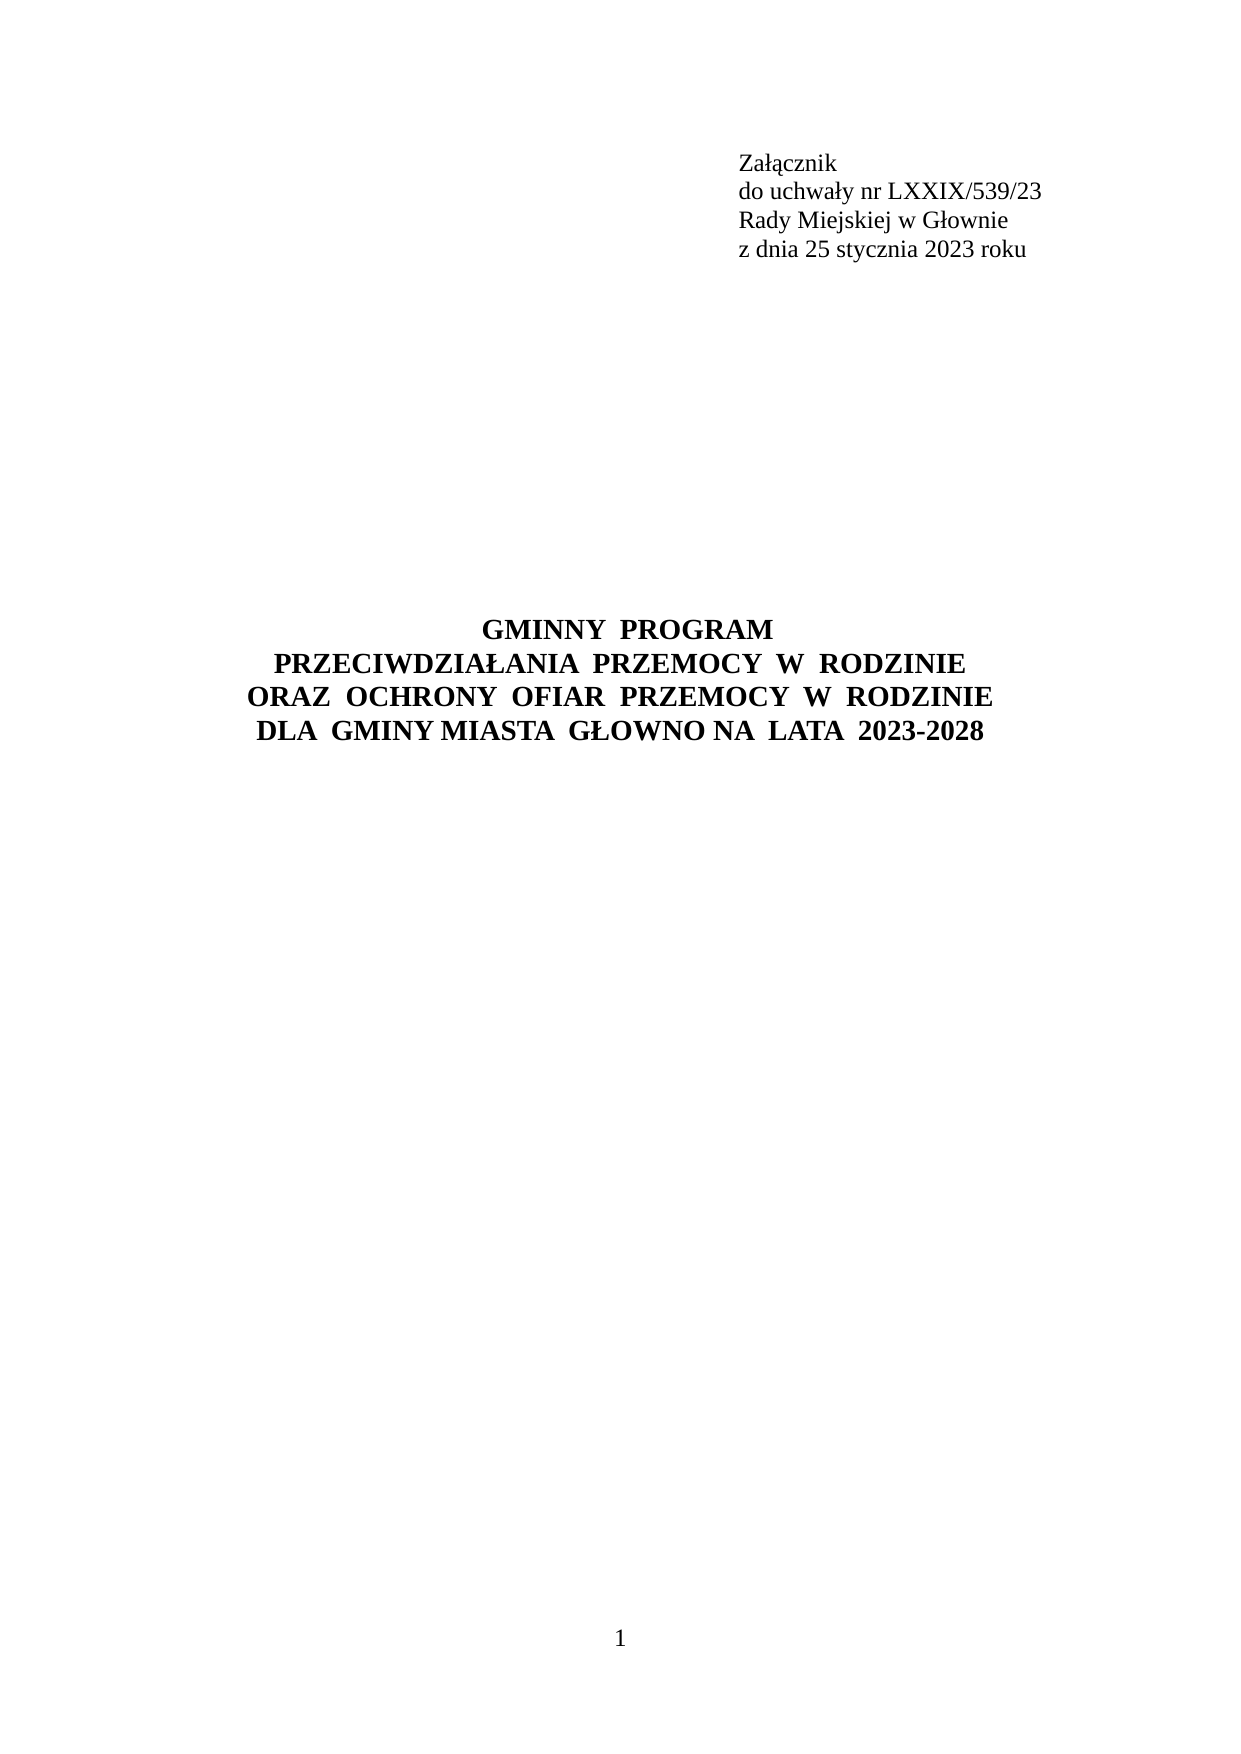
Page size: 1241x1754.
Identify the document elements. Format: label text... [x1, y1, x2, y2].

text do uchwały nr LXXIX/539/23 [738, 176, 1093, 205]
text Załącznik [738, 148, 1093, 176]
text Rady Miejskiej w Głownie [738, 205, 1093, 234]
text GMINNY PROGRAM [148, 612, 1093, 646]
text z dnia 25 stycznia 2023 roku [738, 234, 1093, 263]
text DLA GMINY MIASTA GŁOWNO NA LATA 2023-2028 [148, 713, 1093, 747]
text ORAZ OCHRONY OFIAR PRZEMOCY W RODZINIE [148, 679, 1093, 713]
text PRZECIWDZIAŁANIA PRZEMOCY W RODZINIE [148, 646, 1093, 679]
